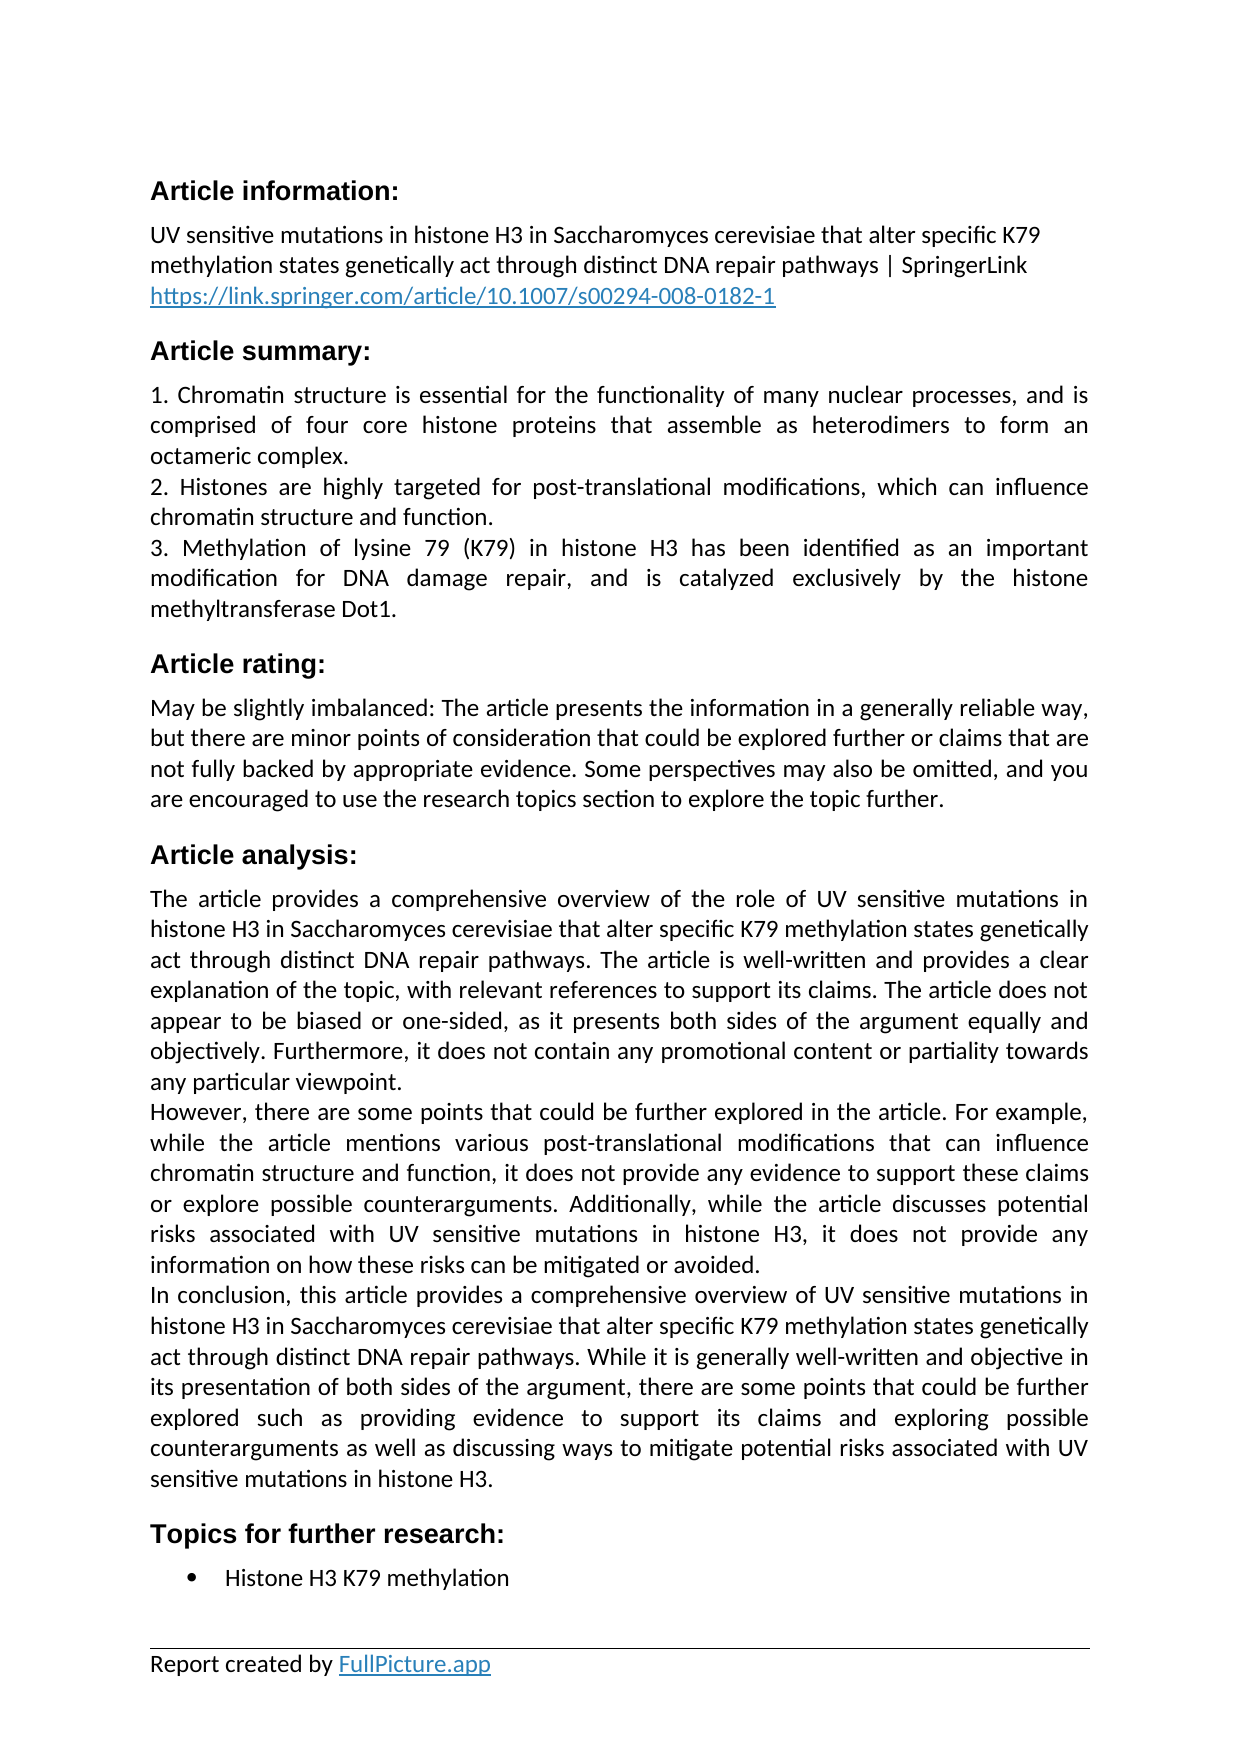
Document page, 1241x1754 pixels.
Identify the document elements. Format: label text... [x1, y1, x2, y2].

text 3. Methylation of lysine 79 (K79) in histone H3 has been identified as an important modification for DNA damage repair, and is catalyzed exclusively by the histone methyltransferase Dot1. [150, 532, 1090, 623]
subtitle Article information: [150, 175, 1090, 206]
subtitle Article summary: [150, 335, 1090, 367]
text UV sensitive mutations in histone H3 in Saccharomyces cerevisiae that alter specific K79 methylation states genetically act through distinct DNA repair pathways | SpringerLinkhttps://link.springer.com/article/10.1007/s00294-008-0182-1 [150, 219, 1090, 310]
subtitle Topics for further research: [150, 1518, 1090, 1549]
text May be slightly imbalanced: The article presents the information in a generally reliable way, but there are minor points of consideration that could be explored further or claims that are not fully backed by appropriate evidence. Some perspectives may also be omitted, and you are encouraged to use the research topics section to explore the topic further. [150, 692, 1090, 814]
text However, there are some points that could be further explored in the article. For example, while the article mentions various post-translational modifications that can influence chromatin structure and function, it does not provide any evidence to support these claims or explore possible counterarguments. Additionally, while the article discusses potential risks associated with UV sensitive mutations in histone H3, it does not provide any information on how these risks can be mitigated or avoided. [150, 1096, 1090, 1279]
text 1. Chromatin structure is essential for the functionality of many nuclear processes, and is comprised of four core histone proteins that assemble as heterodimers to form an octameric complex. [150, 379, 1090, 471]
text The article provides a comprehensive overview of the role of UV sensitive mutations in histone H3 in Saccharomyces cerevisiae that alter specific K79 methylation states genetically act through distinct DNA repair pathways. The article is well-written and provides a clear explanation of the topic, with relevant references to support its claims. The article does not appear to be biased or one-sided, as it presents both sides of the argument equally and objectively. Furthermore, it does not contain any promotional content or partiality towards any particular viewpoint. [150, 883, 1090, 1096]
text 2. Histones are highly targeted for post-translational modifications, which can influence chromatin structure and function. [150, 471, 1090, 532]
list Histone H3 K79 methylation [187, 1562, 1090, 1592]
subtitle Article analysis: [150, 839, 1090, 870]
subtitle Article rating: [150, 648, 1090, 679]
text In conclusion, this article provides a comprehensive overview of UV sensitive mutations in histone H3 in Saccharomyces cerevisiae that alter specific K79 methylation states genetically act through distinct DNA repair pathways. While it is generally well-written and objective in its presentation of both sides of the argument, there are some points that could be further explored such as providing evidence to support its claims and exploring possible counterarguments as well as discussing ways to mitigate potential risks associated with UV sensitive mutations in histone H3. [150, 1279, 1090, 1493]
